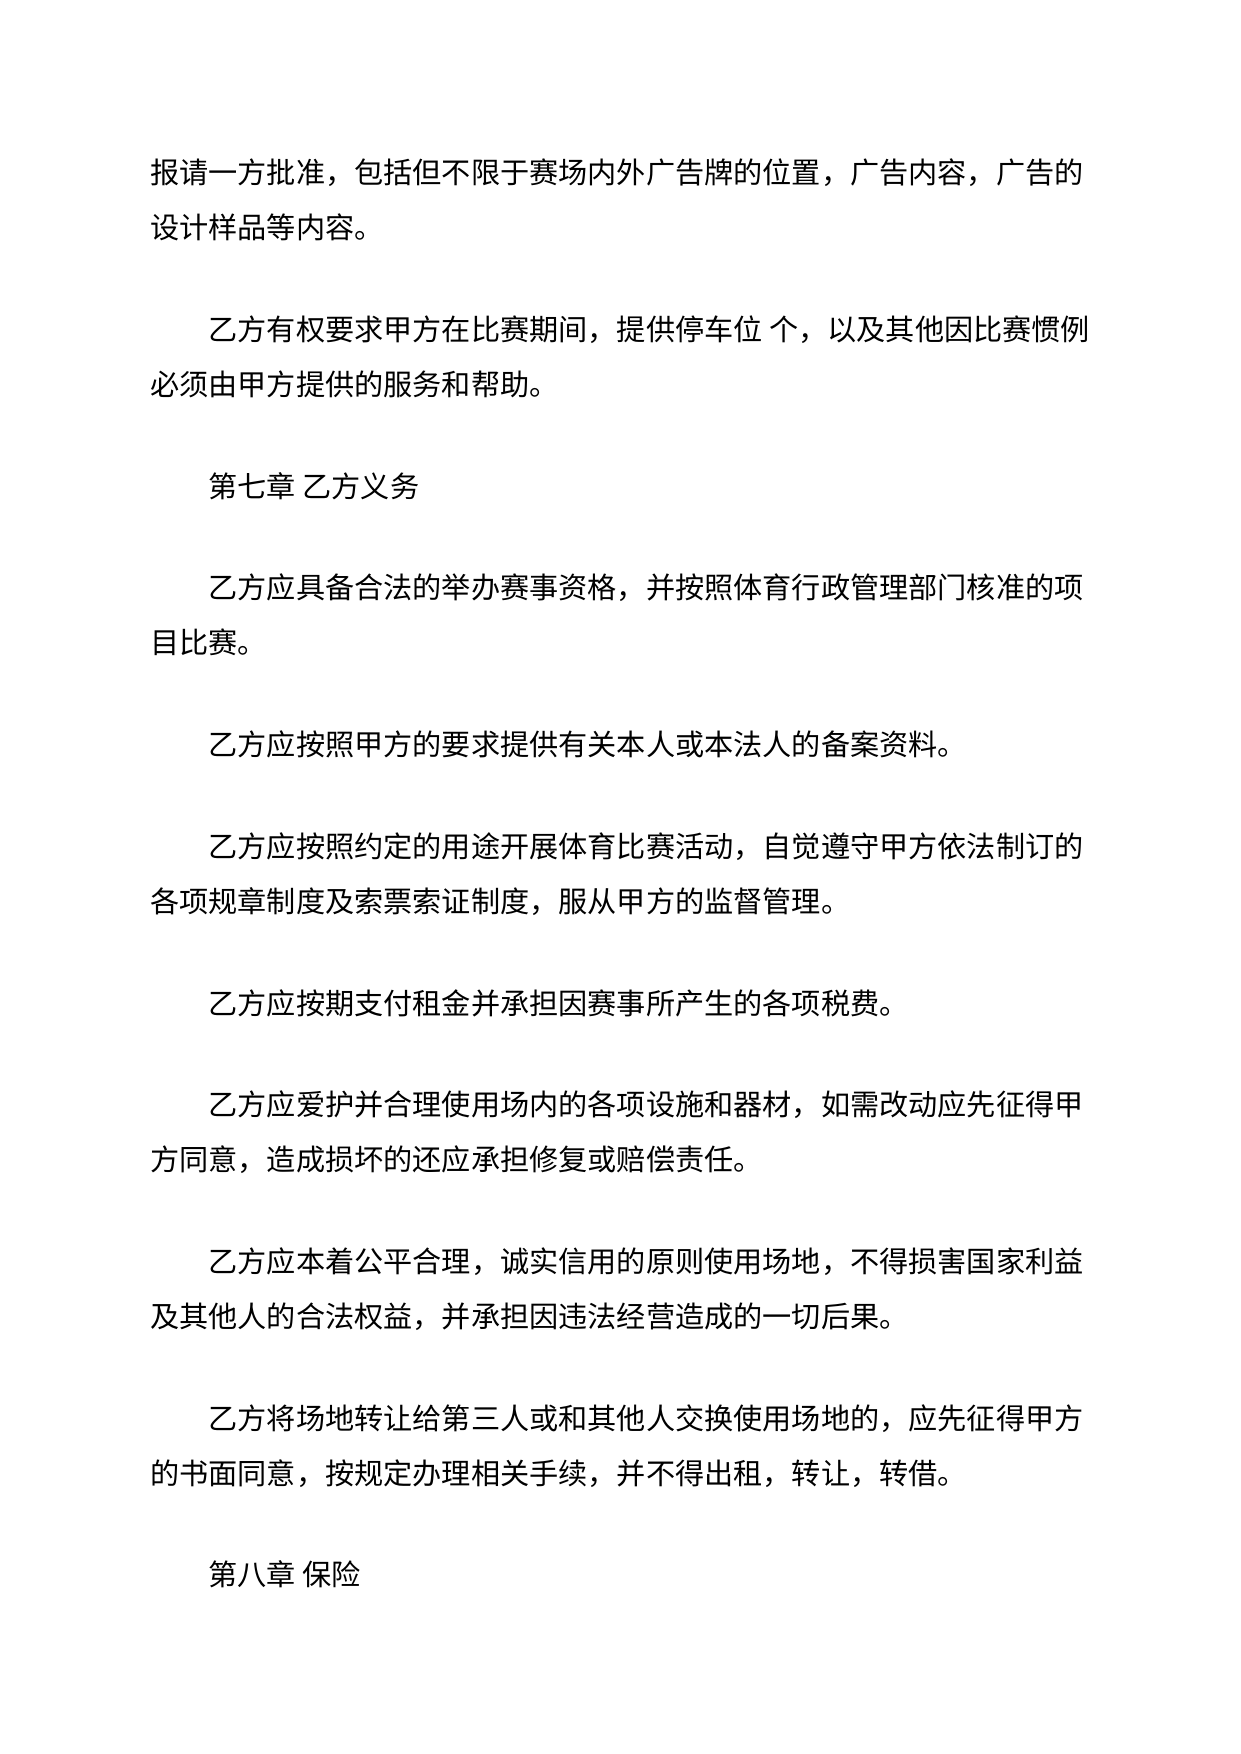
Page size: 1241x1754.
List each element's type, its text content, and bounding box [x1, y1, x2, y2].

text 乙方应按期支付租金并承担因赛事所产生的各项税费。 [150, 980, 1090, 1022]
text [150, 150, 1090, 247]
text 乙方应具备合法的举办赛事资格，并按照体育行政管理部门核准的项目比赛。 [150, 565, 1090, 662]
text 乙方应按照甲方的要求提供有关本人或本法人的备案资料。 [150, 722, 1090, 764]
text 乙方应爱护并合理使用场内的各项设施和器材，如需改动应先征得甲方同意，造成损坏的还应承担修复或赔偿责任。 [150, 1082, 1090, 1179]
text 乙方应本着公平合理，诚实信用的原则使用场地，不得损害国家利益及其他人的合法权益，并承担因违法经营造成的一切后果。 [150, 1239, 1090, 1336]
text 第八章 保险 [150, 1552, 1090, 1594]
text 第七章 乙方义务 [150, 463, 1090, 506]
text 乙方有权要求甲方在比赛期间，提供停车位 个，以及其他因比赛惯例必须由甲方提供的服务和帮助。 [150, 307, 1090, 404]
text 乙方将场地转让给第三人或和其他人交换使用场地的，应先征得甲方的书面同意，按规定办理相关手续，并不得出租，转让，转借。 [150, 1395, 1090, 1492]
text 乙方应按照约定的用途开展体育比赛活动，自觉遵守甲方依法制订的各项规章制度及索票索证制度，服从甲方的监督管理。 [150, 823, 1090, 921]
